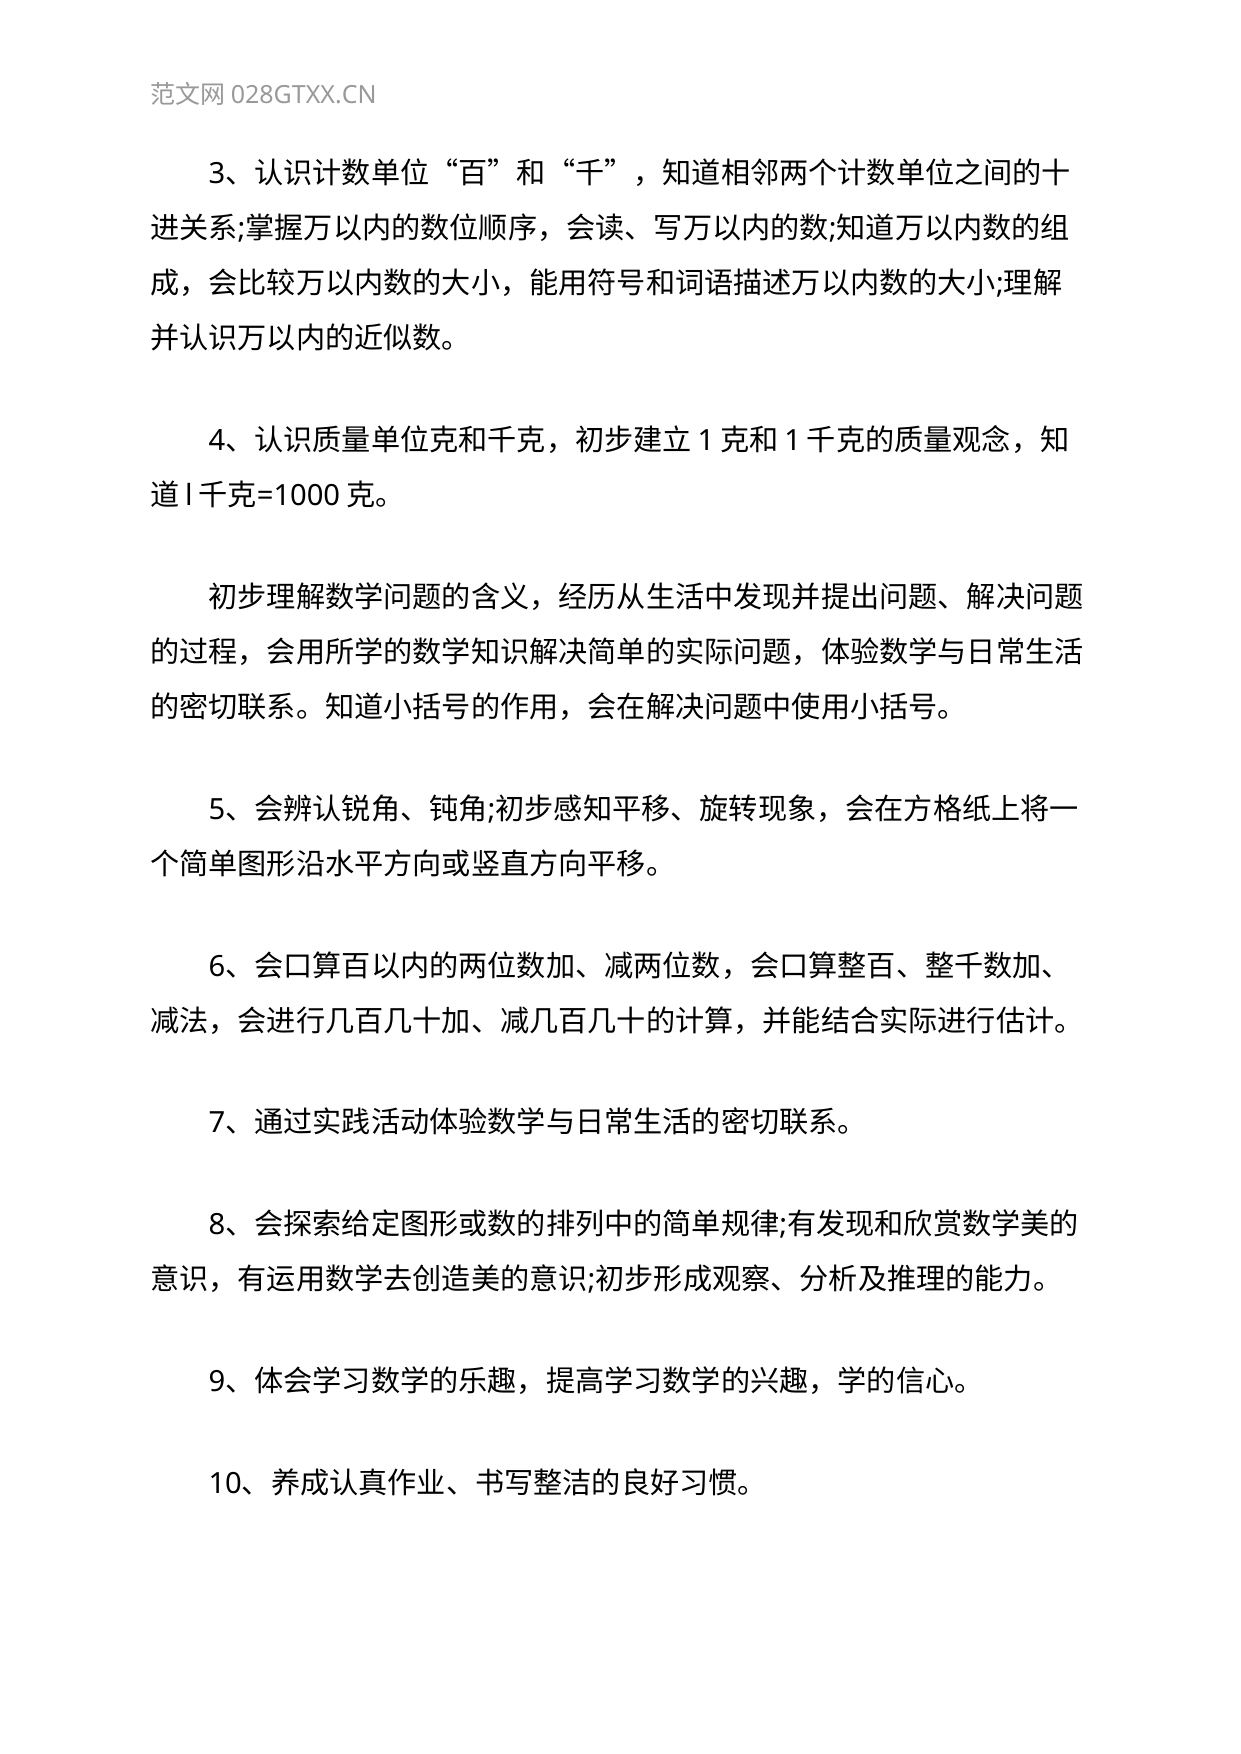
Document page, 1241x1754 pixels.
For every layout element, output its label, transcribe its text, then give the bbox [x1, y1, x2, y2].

text 9、体会学习数学的乐趣，提高学习数学的兴趣，学的信心。 [150, 1358, 1090, 1400]
text 10、养成认真作业、书写整洁的良好习惯。 [150, 1460, 1090, 1502]
text 初步理解数学问题的含义，经历从生活中发现并提出问题、解决问题的过程，会用所学的数学知识解决简单的实际问题，体验数学与日常生活的密切联系。知道小括号的作用，会在解决问题中使用小括号。 [150, 574, 1090, 726]
text 7、通过实践活动体验数学与日常生活的密切联系。 [150, 1099, 1090, 1141]
text 5、会辨认锐角、钝角;初步感知平移、旋转现象，会在方格纸上将一个简单图形沿水平方向或竖直方向平移。 [150, 785, 1090, 883]
text 3、认识计数单位“百”和“千”，知道相邻两个计数单位之间的十进关系;掌握万以内的数位顺序，会读、写万以内的数;知道万以内数的组成，会比较万以内数的大小，能用符号和词语描述万以内数的大小;理解并认识万以内的近似数。 [150, 150, 1090, 357]
text 8、会探索给定图形或数的排列中的简单规律;有发现和欣赏数学美的意识，有运用数学去创造美的意识;初步形成观察、分析及推理的能力。 [150, 1201, 1090, 1298]
text 4、认识质量单位克和千克，初步建立1克和1千克的质量观念，知道l千克=1000克。 [150, 417, 1090, 514]
text 6、会口算百以内的两位数加、减两位数，会口算整百、整千数加、减法，会进行几百几十加、减几百几十的计算，并能结合实际进行估计。 [150, 942, 1090, 1039]
